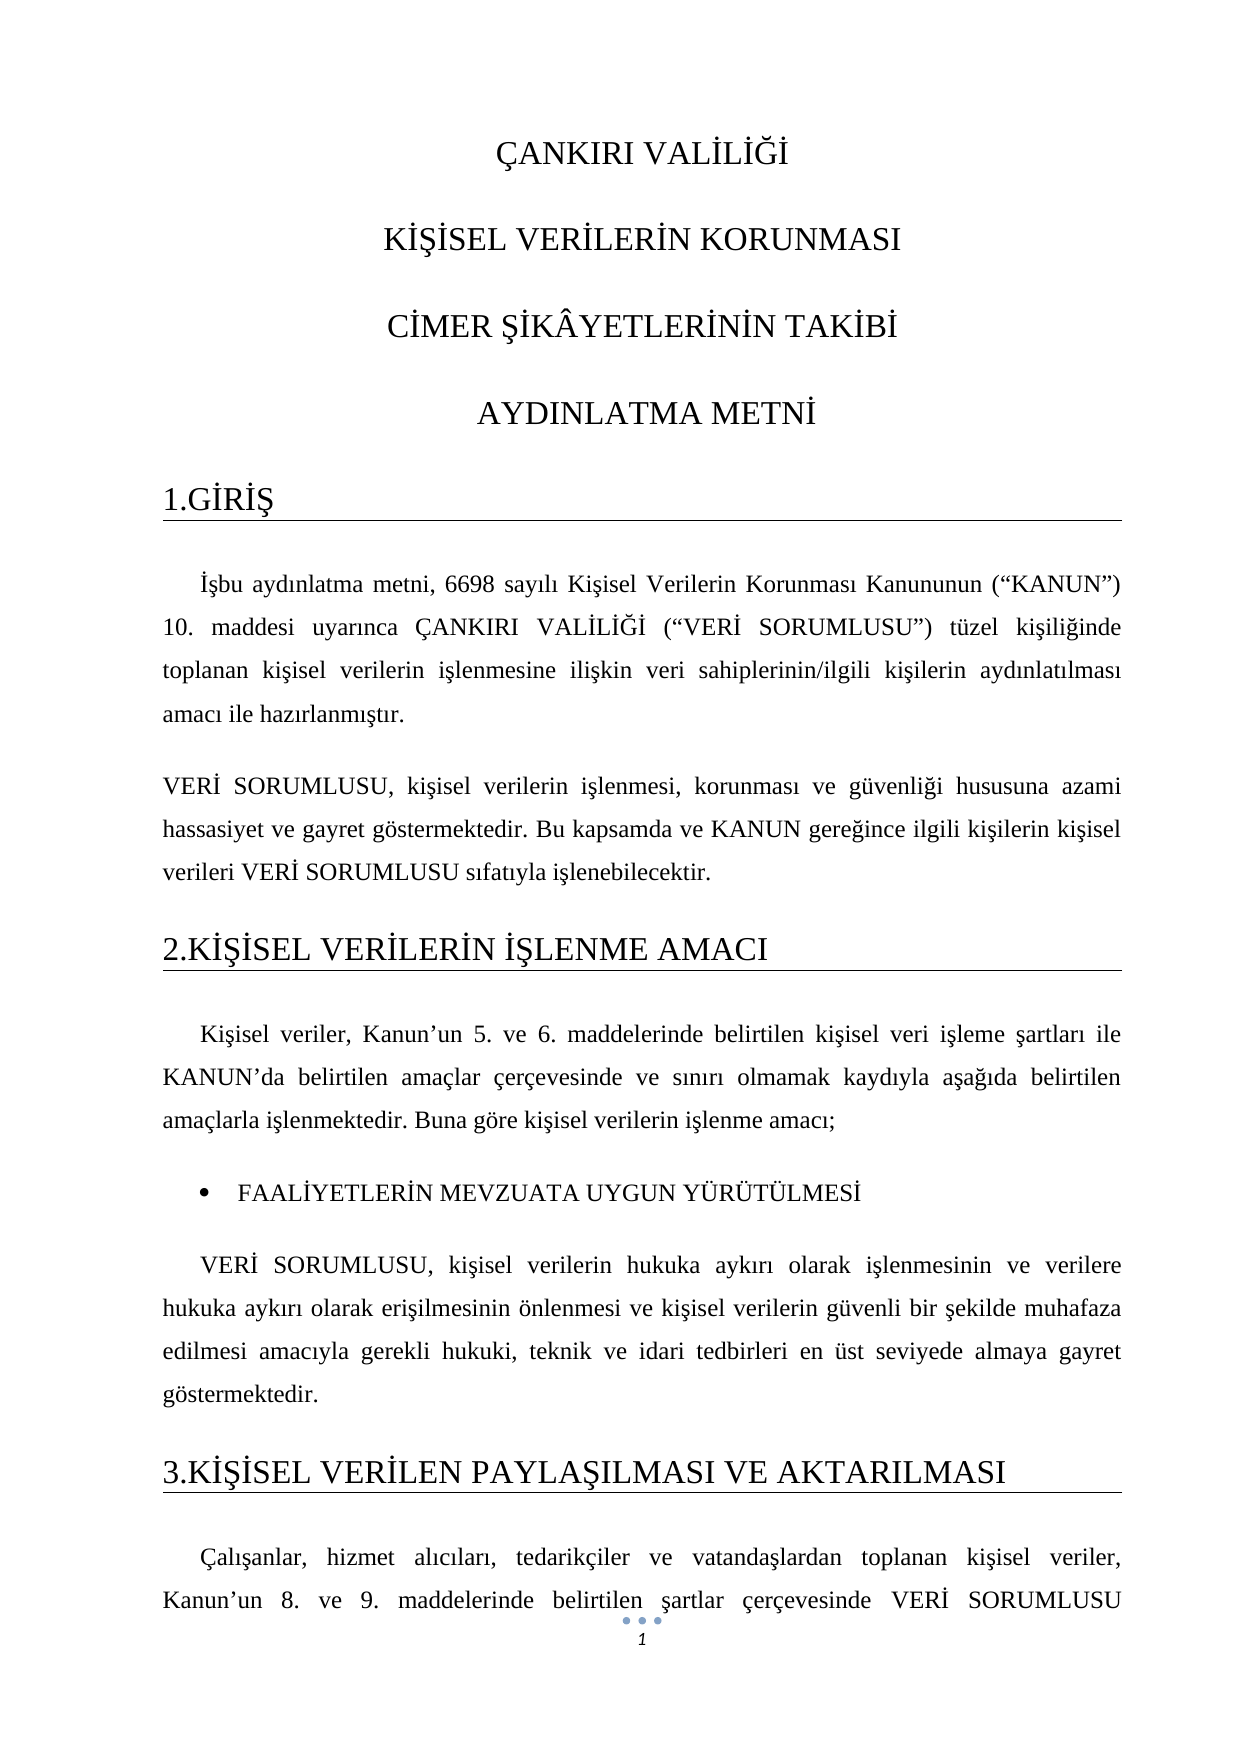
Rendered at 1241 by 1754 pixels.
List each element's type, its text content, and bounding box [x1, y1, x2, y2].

text İşbu aydınlatma metni, 6698 sayılı Kişisel Verilerin Korunması Kanununun (“KANUN”) 10. maddesi uyarınca ÇANKIRI VALİLİĞİ (“VERİ SORUMLUSU”) tüzel kişiliğinde toplanan kişisel verilerin işlenmesine ilişkin veri sahiplerinin/ilgili kişilerin aydınlatılması amacı ile hazırlanmıştır. [162, 569, 1122, 727]
text VERİ SORUMLUSU, kişisel verilerin işlenmesi, korunması ve güvenliği hususuna azami hassasiyet ve gayret göstermektedir. Bu kapsamda ve KANUN gereğince ilgili kişilerin kişisel verileri VERİ SORUMLUSU sıfatıyla işlenebilecektir. [162, 771, 1122, 886]
text VERİ SORUMLUSU, kişisel verilerin hukuka aykırı olarak işlenmesinin ve verilere hukuka aykırı olarak erişilmesinin önlenmesi ve kişisel verilerin güvenli bir şekilde muhafaza edilmesi amacıyla gerekli hukuki, teknik ve idari tedbirleri en üst seviyede almaya gayret göstermektedir. [162, 1250, 1122, 1408]
text Kişisel veriler, Kanun’un 5. ve 6. maddelerinde belirtilen kişisel veri işleme şartları ile KANUN’da belirtilen amaçlar çerçevesinde ve sınırı olmamak kaydıyla aşağıda belirtilen amaçlarla işlenmektedir. Buna göre kişisel verilerin işlenme amacı; [162, 1019, 1122, 1134]
subtitle 3.KİŞİSEL VERİLEN PAYLAŞILMASI VE AKTARILMASI [162, 1452, 1122, 1493]
list FAALİYETLERİN MEVZUATA UYGUN YÜRÜTÜLMESİ [200, 1178, 1122, 1207]
subtitle AYDINLATMA METNİ [162, 393, 1122, 431]
subtitle KİŞİSEL VERİLERİN KORUNMASI [162, 219, 1122, 258]
subtitle CİMER ŞİKÂYETLERİNİN TAKİBİ [162, 306, 1122, 344]
subtitle 2.KİŞİSEL VERİLERİN İŞLENME AMACI [162, 929, 1122, 971]
subtitle 1.GİRİŞ [162, 479, 1122, 521]
subtitle ÇANKIRI VALİLİĞİ [162, 133, 1122, 171]
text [162, 1542, 1122, 1613]
